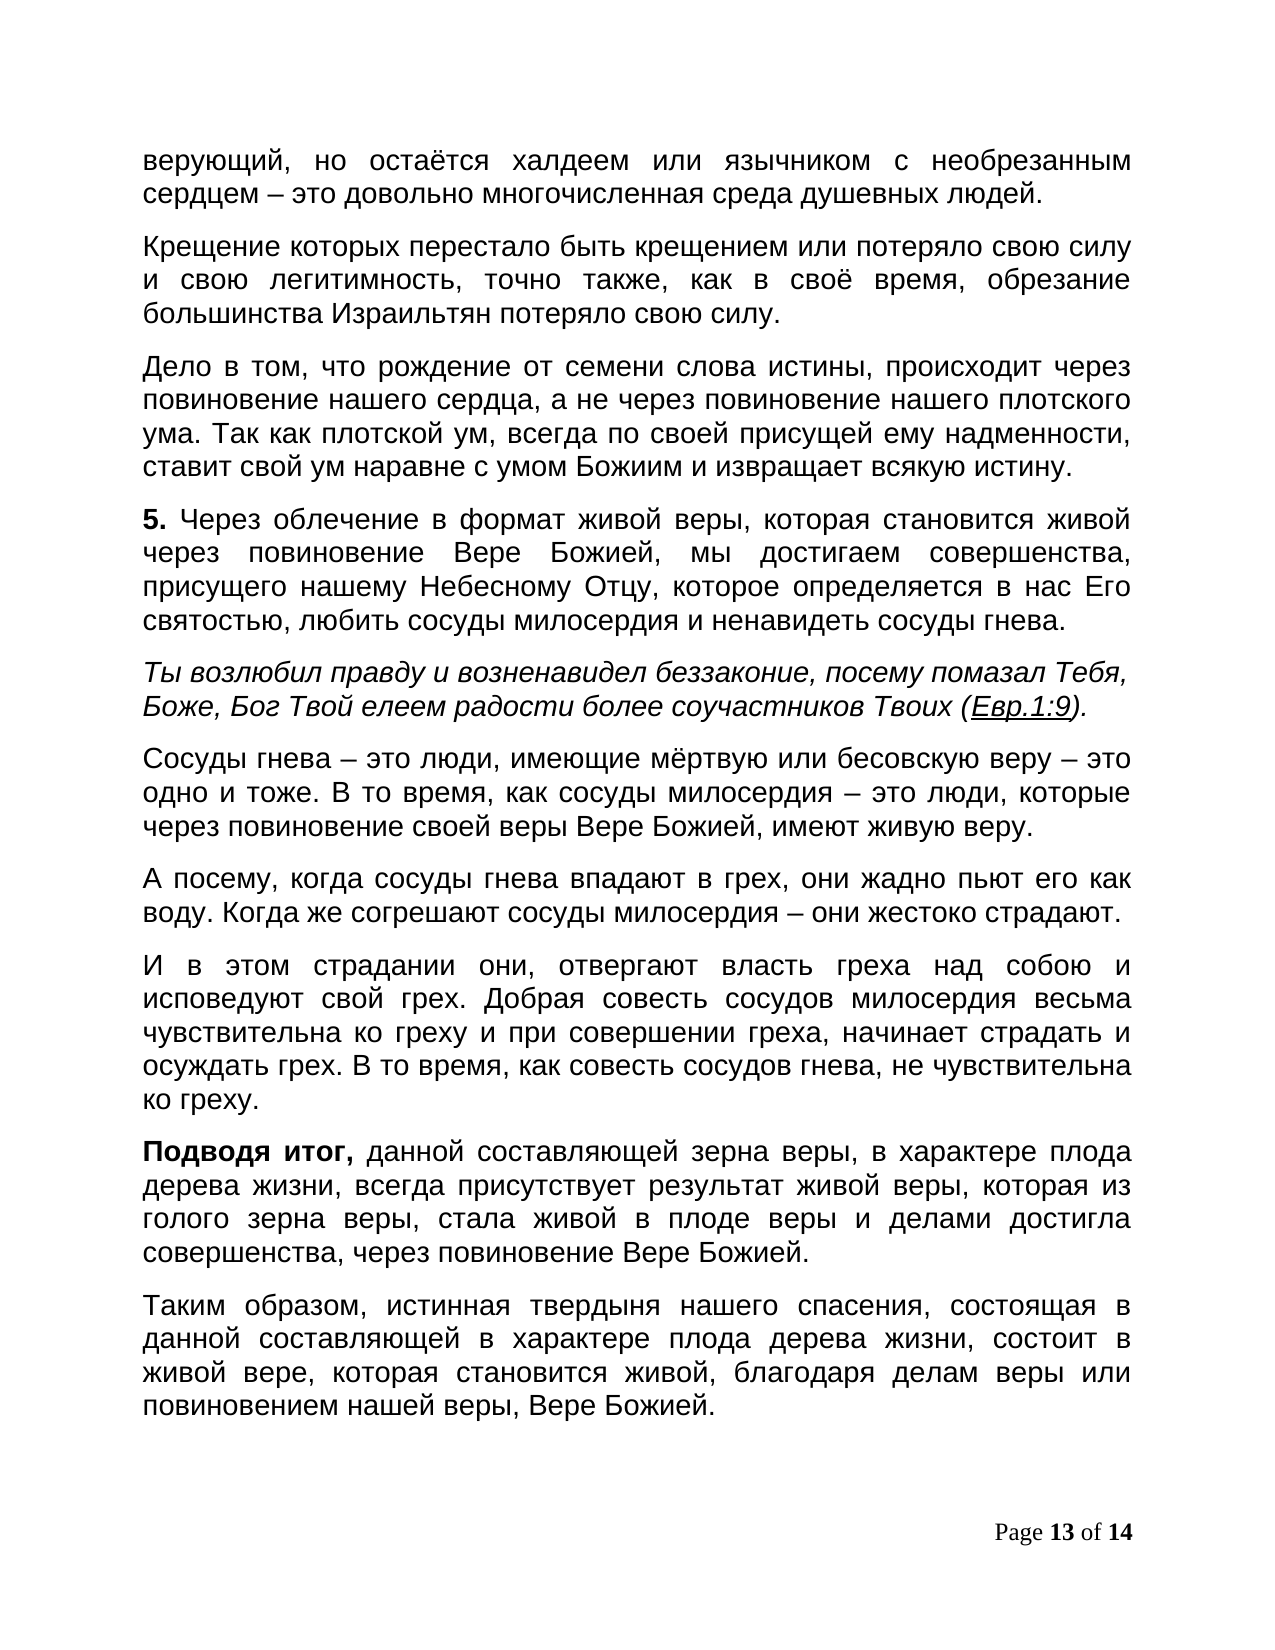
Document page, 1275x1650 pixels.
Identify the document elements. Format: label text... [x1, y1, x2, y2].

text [142, 142, 1132, 209]
text Крещение которых перестало быть крещением или потеряло свою силу и свою легитимность, точно также, как в своё время, обрезание большинства Израильтян потеряло свою силу. [142, 229, 1132, 329]
text Дело в том, что рождение от семени слова истины, происходит через повиновение нашего сердца, а не через повиновение нашего плотского ума. Так как плотской ум, всегда по своей присущей ему надменности, ставит свой ум наравне с умом Божиим и извращает всякую истину. [142, 348, 1132, 483]
text И в этом страдании они, отвергают власть греха над собою и исповедуют свой грех. Добрая совесть сосудов милосердия весьма чувствительна ко греху и при совершении греха, начинает страдать и осуждать грех. В то время, как совесть сосудов гнева, не чувствительна ко греху. [142, 947, 1132, 1115]
text Таким образом, истинная твердыня нашего спасения, состоящая в данной составляющей в характере плода дерева жизни, состоит в живой вере, которая становится живой, благодаря делам веры или повиновением нашей веры, Вере Божией. [142, 1288, 1132, 1422]
text 5. Через облечение в формат живой веры, которая становится живой через повиновение Вере Божией, мы достигаем совершенства, присущего нашему Небесному Отцу, которое определяется в нас Его святостью, любить сосуды милосердия и ненавидеть сосуды гнева. [142, 502, 1132, 636]
text Ты возлюбил правду и возненавидел беззаконие, посему помазал Тебя, Боже, Бог Твой елеем радости более соучастников Твоих (Евр.1:9). [142, 655, 1132, 722]
text Подводя итог, данной составляющей зерна веры, в характере плода дерева жизни, всегда присутствует результат живой веры, которая из голого зерна веры, стала живой в плоде веры и делами достигла совершенства, через повиновение Вере Божией. [142, 1134, 1132, 1268]
text А посему, когда сосуды гнева впадают в грех, они жадно пьют его как воду. Когда же согрешают сосуды милосердия – они жестоко страдают. [142, 861, 1132, 928]
text Сосуды гнева – это люди, имеющие мёртвую или бесовскую веру – это одно и тоже. В то время, как сосуды милосердия – это люди, которые через повиновение своей веры Вере Божией, имеют живую веру. [142, 741, 1132, 842]
